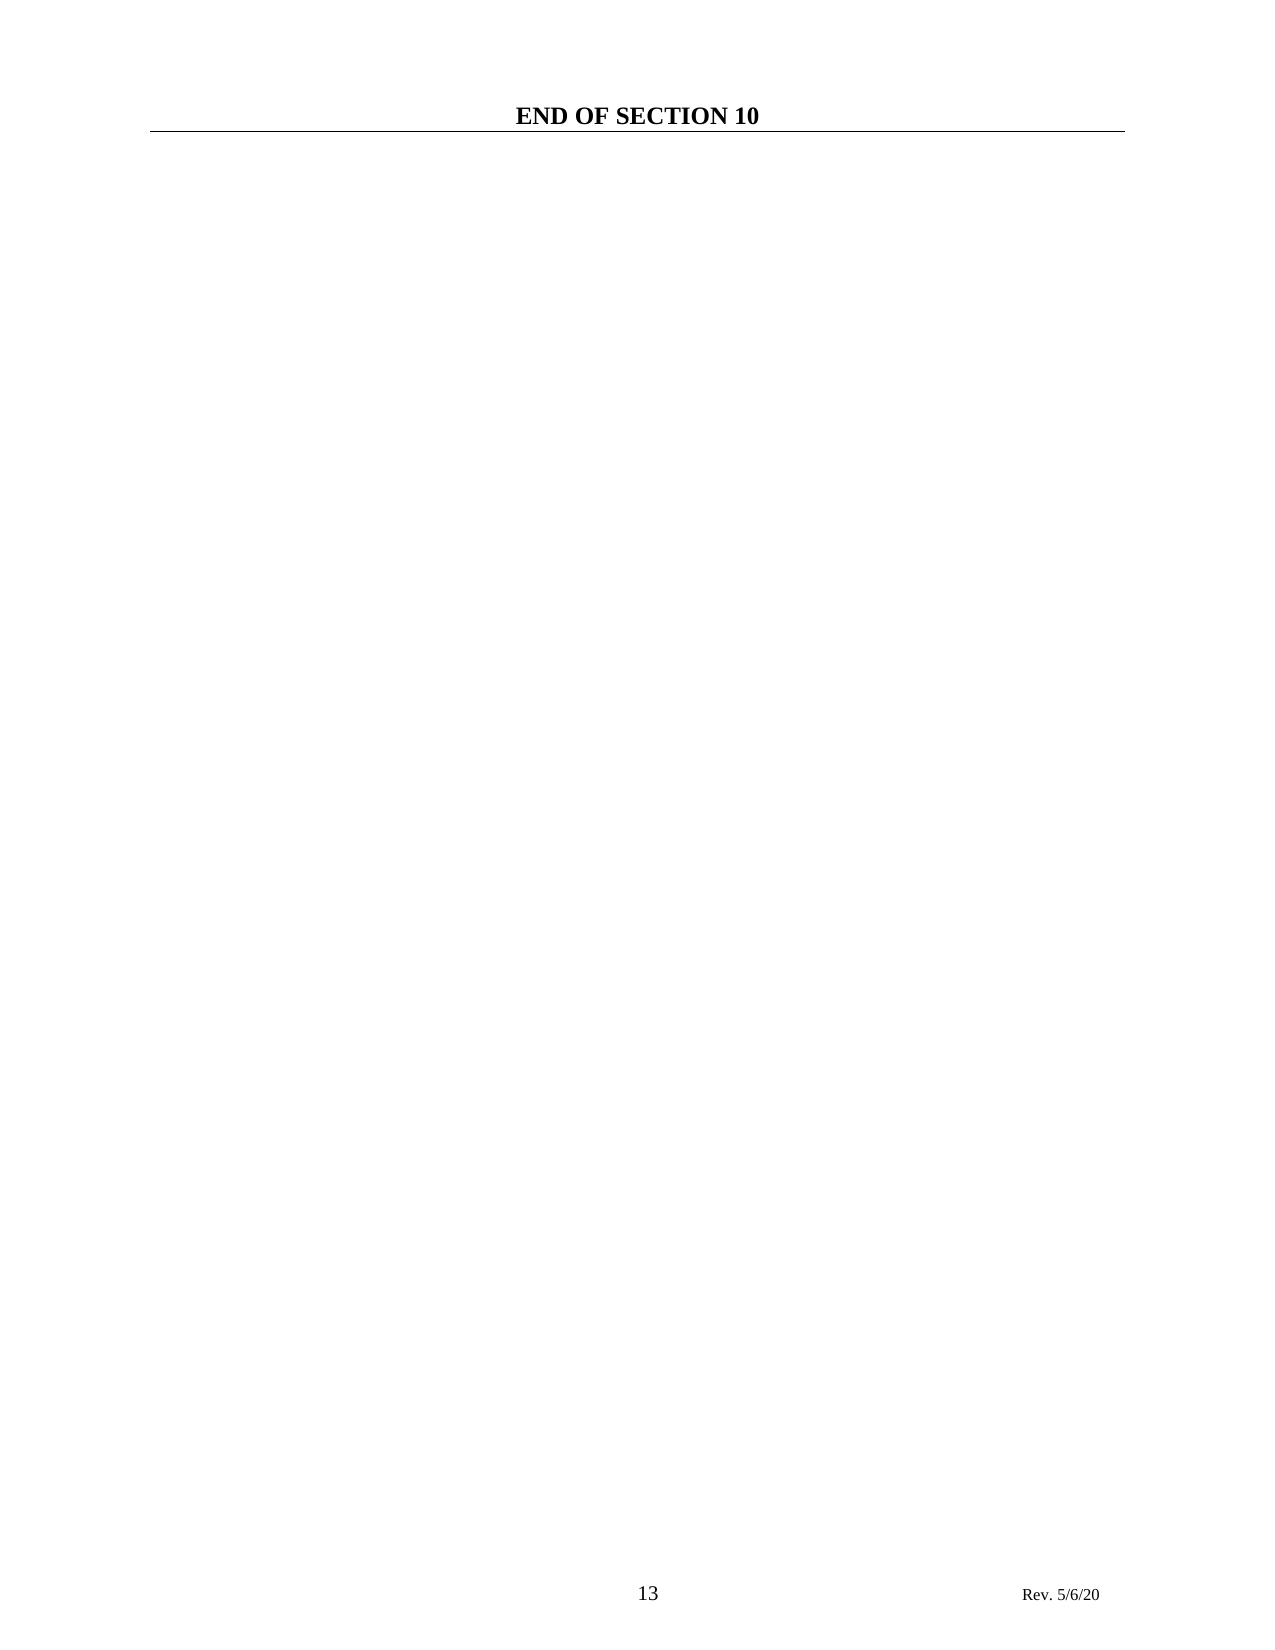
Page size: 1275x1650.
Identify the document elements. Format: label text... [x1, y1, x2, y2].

text END OF SECTION 10 [150, 105, 1125, 131]
